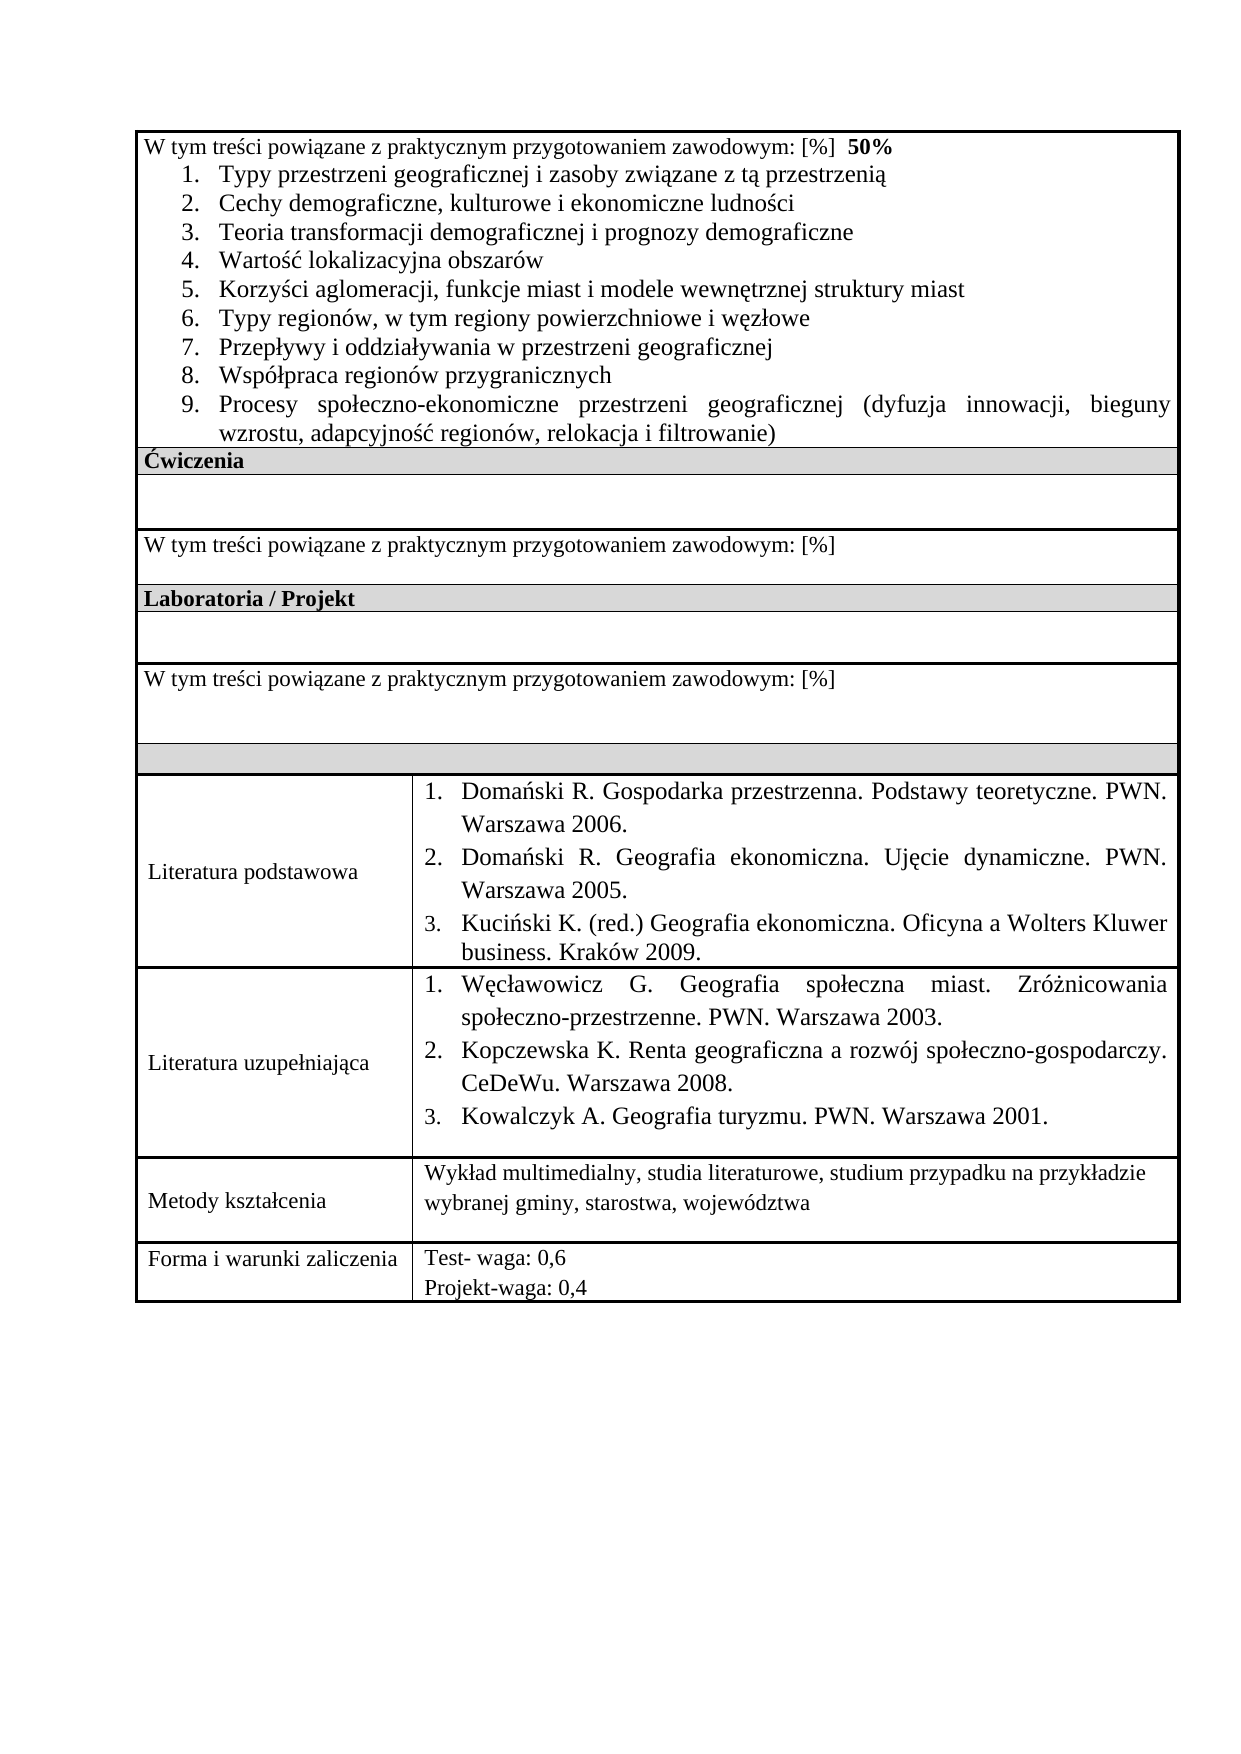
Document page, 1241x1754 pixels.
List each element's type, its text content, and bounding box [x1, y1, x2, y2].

table_cell W tym treści powiązane z praktycznym przygotowaniem zawodowym: [%] [138, 665, 1177, 743]
table_cell [138, 475, 1177, 528]
table_cell [138, 744, 1177, 773]
table_cell Domański R. Gospodarka przestrzenna. Podstawy teoretyczne. PWN. Warszawa 2006. Domański R. Geografia ekonomiczna. Ujęcie dynamiczne. PWN. Warszawa 2005. Kuciński K. (red.) Geografia ekonomiczna. Oficyna a Wolters Kluwer business. Kraków 2009. [413, 776, 1177, 966]
table_cell Forma i warunki zaliczenia [138, 1244, 412, 1300]
table_cell Węcławowicz G. Geografia społeczna miast. Zróżnicowania społeczno-przestrzenne. PWN. Warszawa 2003. Kopczewska K. Renta geograficzna a rozwój społeczno-gospodarczy. CeDeWu. Warszawa 2008. Kowalczyk A. Geografia turyzmu. PWN. Warszawa 2001. [413, 969, 1177, 1156]
table_cell Metody kształcenia [138, 1159, 412, 1241]
table_cell Literatura podstawowa [138, 776, 412, 966]
table_cell Wykład multimedialny, studia literaturowe, studium przypadku na przykładzie wybranej gminy, starostwa, województwa [413, 1159, 1177, 1241]
table_cell Ćwiczenia [138, 448, 1177, 474]
table_cell W tym treści powiązane z praktycznym przygotowaniem zawodowym: [%] [138, 531, 1177, 584]
table_cell Literatura uzupełniająca [138, 969, 412, 1156]
table_cell Laboratoria / Projekt [138, 585, 1177, 611]
table_cell W tym treści powiązane z praktycznym przygotowaniem zawodowym: [%] 50% Typy przestrzeni geograficznej i zasoby związane z tą przestrzenią Cechy demograficzne, kulturowe i ekonomiczne ludności Teoria transformacji demograficznej i prognozy demograficzne Wartość lokalizacyjna obszarów Korzyści aglomeracji, funkcje miast i modele wewnętrznej struktury miast Typy regionów, w tym regiony powierzchniowe i węzłowe Przepływy i oddziaływania w przestrzeni geograficznej Współpraca regionów przygranicznych Procesy społeczno-ekonomiczne przestrzeni geograficznej (dyfuzja innowacji, bieguny wzrostu, adapcyjność regionów, relokacja i filtrowanie) [138, 133, 1177, 447]
table_cell [138, 612, 1177, 662]
table_cell Test- waga: 0,6 Projekt-waga: 0,4 [413, 1244, 1177, 1300]
